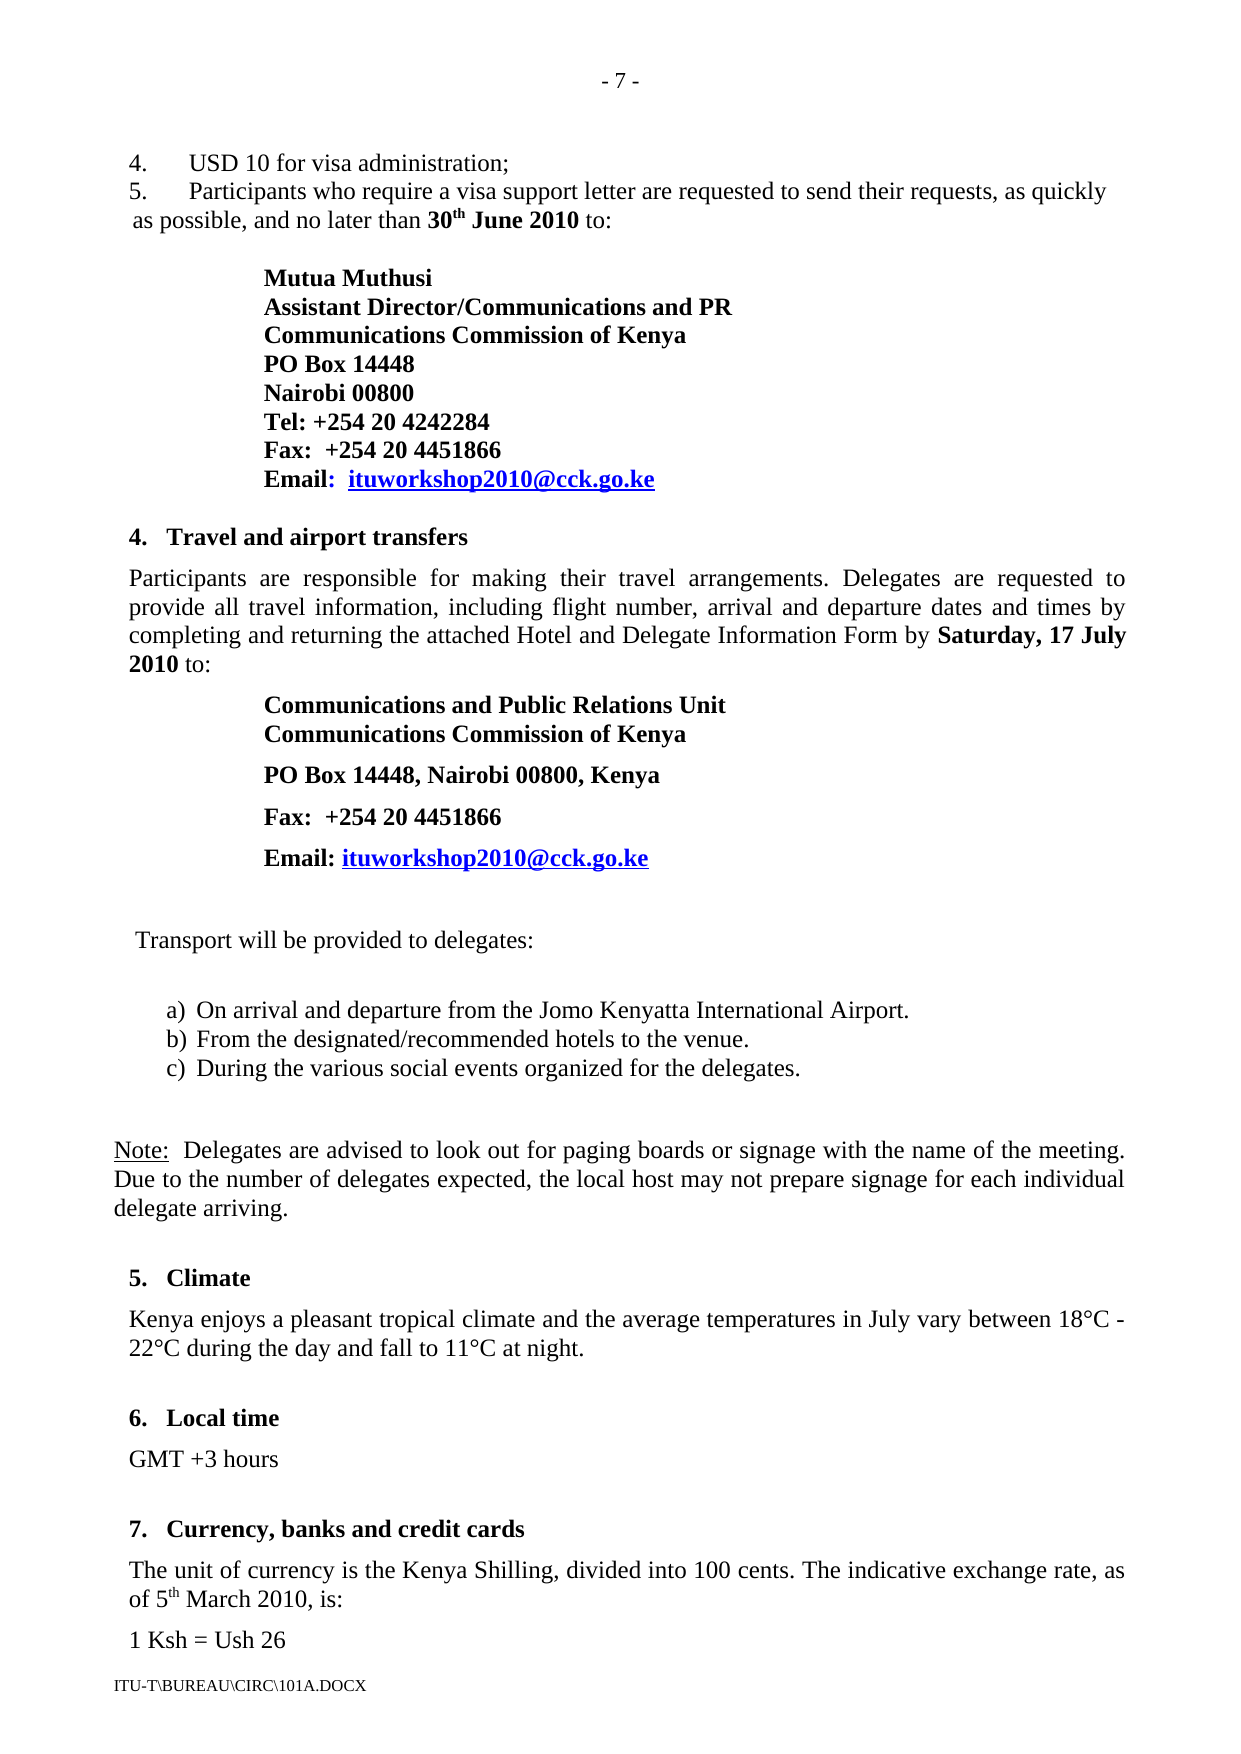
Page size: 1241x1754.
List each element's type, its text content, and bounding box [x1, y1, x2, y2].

text Fax: +254 20 4451866 [203, 802, 1127, 831]
text 1 Ksh = Ush 26 [128, 1626, 1127, 1654]
text GMT +3 hours [128, 1444, 1127, 1473]
text Mutua Muthusi [188, 263, 1127, 292]
text 00800 [188, 378, 1127, 407]
list Participants who require a visa support letter are requested to send their requests, as quickly as possible, and no later than 30th June 2010 to: [128, 176, 1127, 234]
list Travel and airport transfers [128, 522, 1127, 551]
list Local time [128, 1403, 1127, 1432]
text Communications and Public Relations Unit Communications Commission of [263, 691, 1127, 748]
list Currency, banks and credit cards [128, 1514, 1127, 1543]
text Email: ituworkshop2010@cck.go.ke [188, 464, 1127, 493]
list On arrival and departure from the . [166, 996, 1127, 1024]
text Note: Delegates are advised to look out for paging boards or signage with the name of the meeting. Due to the number of delegates expected, the local host may not prepare signage for each individual delegate arriving. [113, 1136, 1127, 1222]
text Fax: +254 20 4451866 [188, 436, 1127, 464]
list USD 10 for visa administration; [128, 148, 1127, 176]
list From the designated/recommended hotels to the venue. [166, 1024, 1127, 1053]
list During the various social events organized for the delegates. [166, 1053, 1127, 1082]
text enjoys a pleasant tropical climate and the average temperatures in July vary between 18°C - 22°C during the day and fall to 11°C at night. [128, 1304, 1127, 1362]
text Communications Commission of [188, 321, 1127, 349]
list Climate [128, 1263, 1127, 1292]
text The unit of currency is the Kenya Shilling, divided into 100 cents. The indicative exchange rate, as of 5th March 2010, is: [128, 1556, 1127, 1613]
text Transport will be provided to delegates: [128, 926, 1127, 954]
text Tel: +254 20 4242284 [188, 407, 1127, 436]
text Email: ituworkshop2010@cck.go.ke [203, 843, 1127, 872]
text Participants are responsible for making their travel arrangements. Delegates are requested to provide all travel information, including flight number, arrival and departure dates and times by completing and returning the attached Hotel and Delegate Information Form by Saturday, 17 July 2010 to: [128, 563, 1127, 678]
text Assistant Director/Communications and PR [188, 292, 1127, 321]
